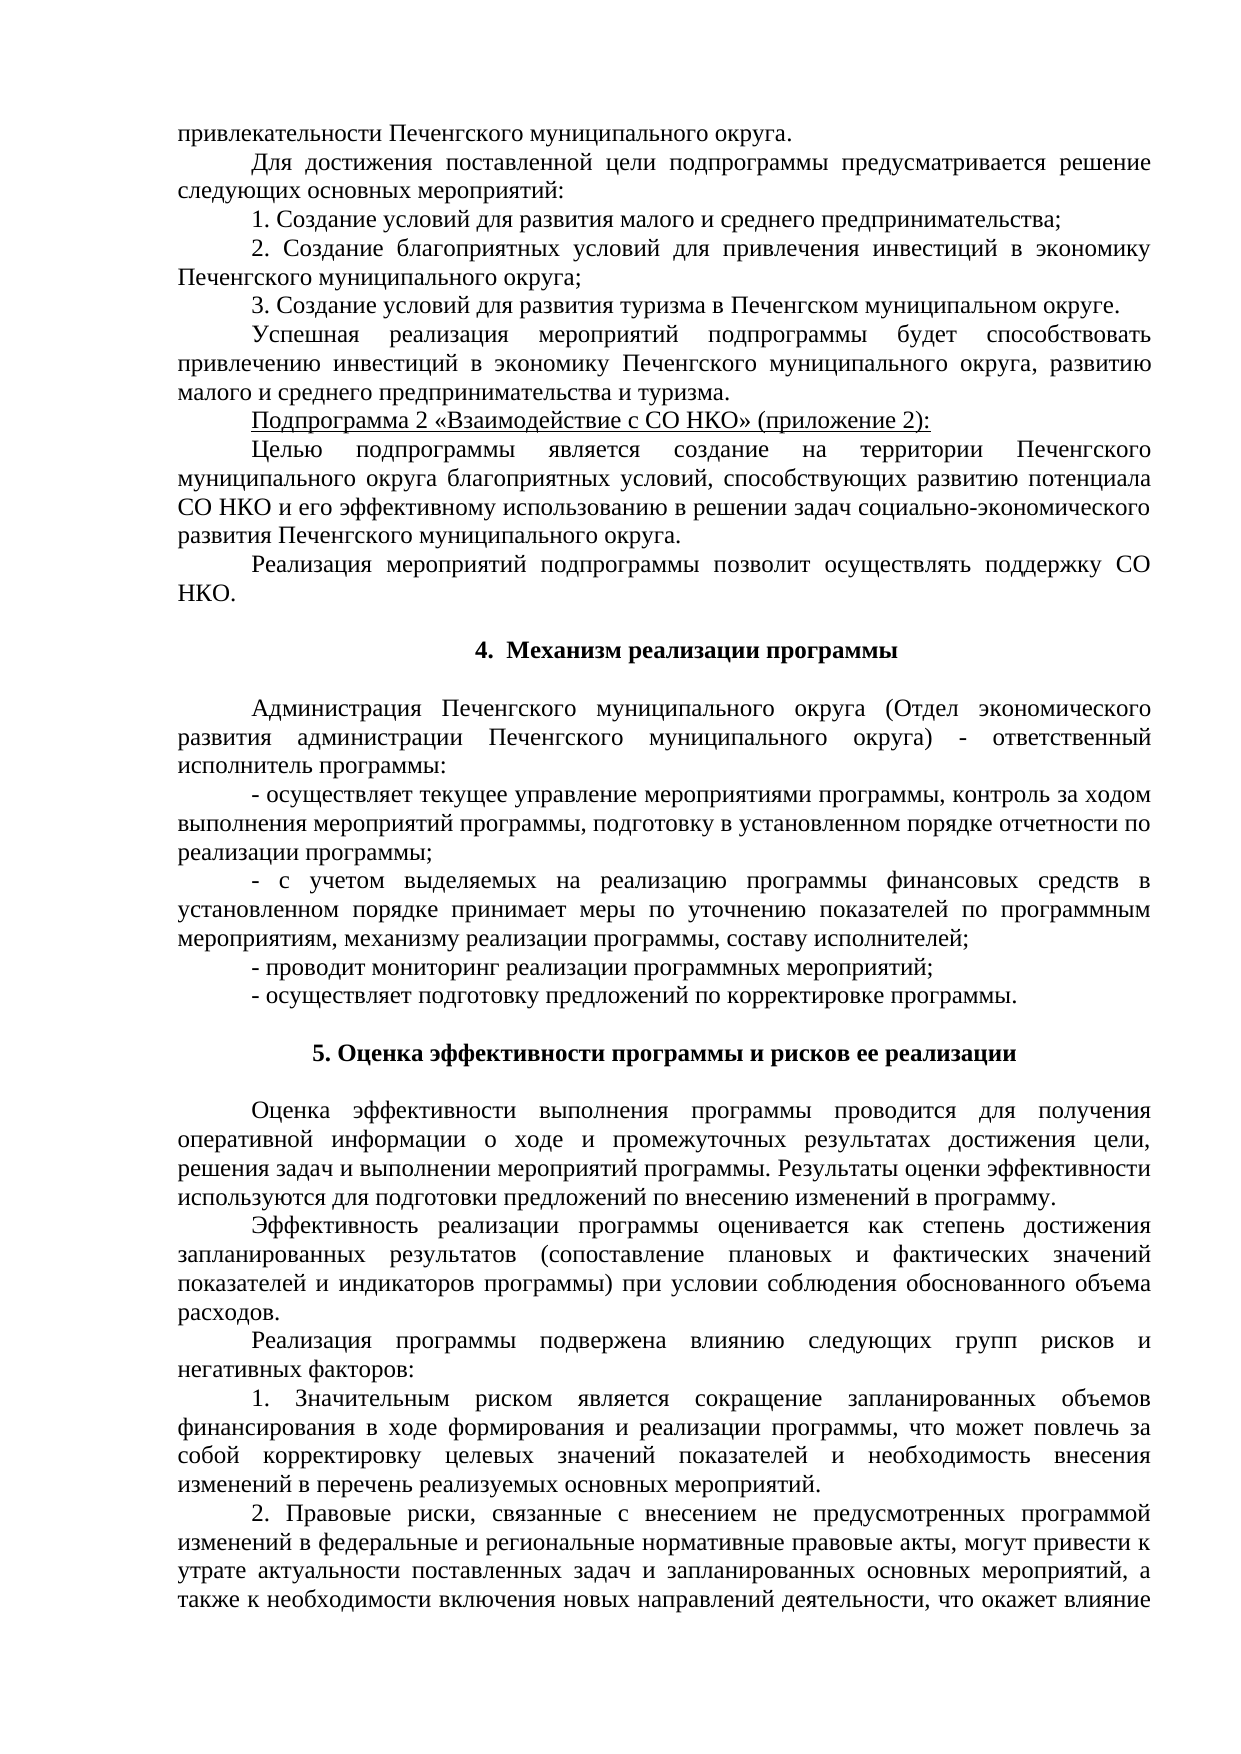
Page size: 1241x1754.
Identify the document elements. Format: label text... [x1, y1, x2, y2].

text - осуществляет текущее управление мероприятиями программы, контроль за ходом выполнения мероприятий программы, подготовку в установленном порядке отчетности по реализации программы; [177, 779, 1152, 866]
text 4. Механизм реализации программы [177, 636, 1152, 664]
text - осуществляет подготовку предложений по корректировке программы. [177, 981, 1152, 1009]
text - проводит мониторинг реализации программных мероприятий; [177, 952, 1152, 981]
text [177, 1498, 1152, 1613]
text Успешная реализация мероприятий подпрограммы будет способствовать привлечению инвестиций в экономику Печенгского муниципального округа, развитию малого и среднего предпринимательства и туризма. [177, 319, 1152, 406]
text 2. Создание благоприятных условий для привлечения инвестиций в экономику Печенгского муниципального округа; [177, 233, 1152, 291]
text Администрация Печенгского муниципального округа (Отдел экономического развития администрации Печенгского муниципального округа) - ответственный исполнитель программы: [177, 693, 1152, 779]
text Реализация программы подвержена влиянию следующих групп рисков и негативных факторов: [177, 1326, 1152, 1383]
text 1. Значительным риском является сокращение запланированных объемов финансирования в ходе формирования и реализации программы, что может повлечь за собой корректировку целевых значений показателей и необходимость внесения изменений в перечень реализуемых основных мероприятий. [177, 1383, 1152, 1498]
text Целью подпрограммы является создание на территории Печенгского муниципального округа благоприятных условий, способствующих развитию потенциала СО НКО и его эффективному использованию в решении задач социально-экономического развития Печенгского муниципального округа. [177, 434, 1152, 549]
text Для достижения поставленной цели подпрограммы предусматривается решение следующих основных мероприятий: [177, 147, 1152, 204]
text Подпрограмма 2 «Взаимодействие с СО НКО» (приложение 2): [177, 406, 1152, 434]
text 1. Создание условий для развития малого и среднего предпринимательства; [177, 204, 1152, 233]
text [177, 118, 1152, 147]
text 3. Создание условий для развития туризма в Печенгском муниципальном округе. [177, 291, 1152, 319]
text - с учетом выделяемых на реализацию программы финансовых средств в установленном порядке принимает меры по уточнению показателей по программным мероприятиям, механизму реализации программы, составу исполнителей; [177, 866, 1152, 952]
text Оценка эффективности выполнения программы проводится для получения оперативной информации о ходе и промежуточных результатах достижения цели, решения задач и выполнении мероприятий программы. Результаты оценки эффективности используются для подготовки предложений по внесению изменений в программу. [177, 1096, 1152, 1211]
text Реализация мероприятий подпрограммы позволит осуществлять поддержку СО НКО. [177, 549, 1152, 607]
text 5. Оценка эффективности программы и рисков ее реализации [177, 1038, 1152, 1067]
text Эффективность реализации программы оценивается как степень достижения запланированных результатов (сопоставление плановых и фактических значений показателей и индикаторов программы) при условии соблюдения обоснованного объема расходов. [177, 1211, 1152, 1326]
